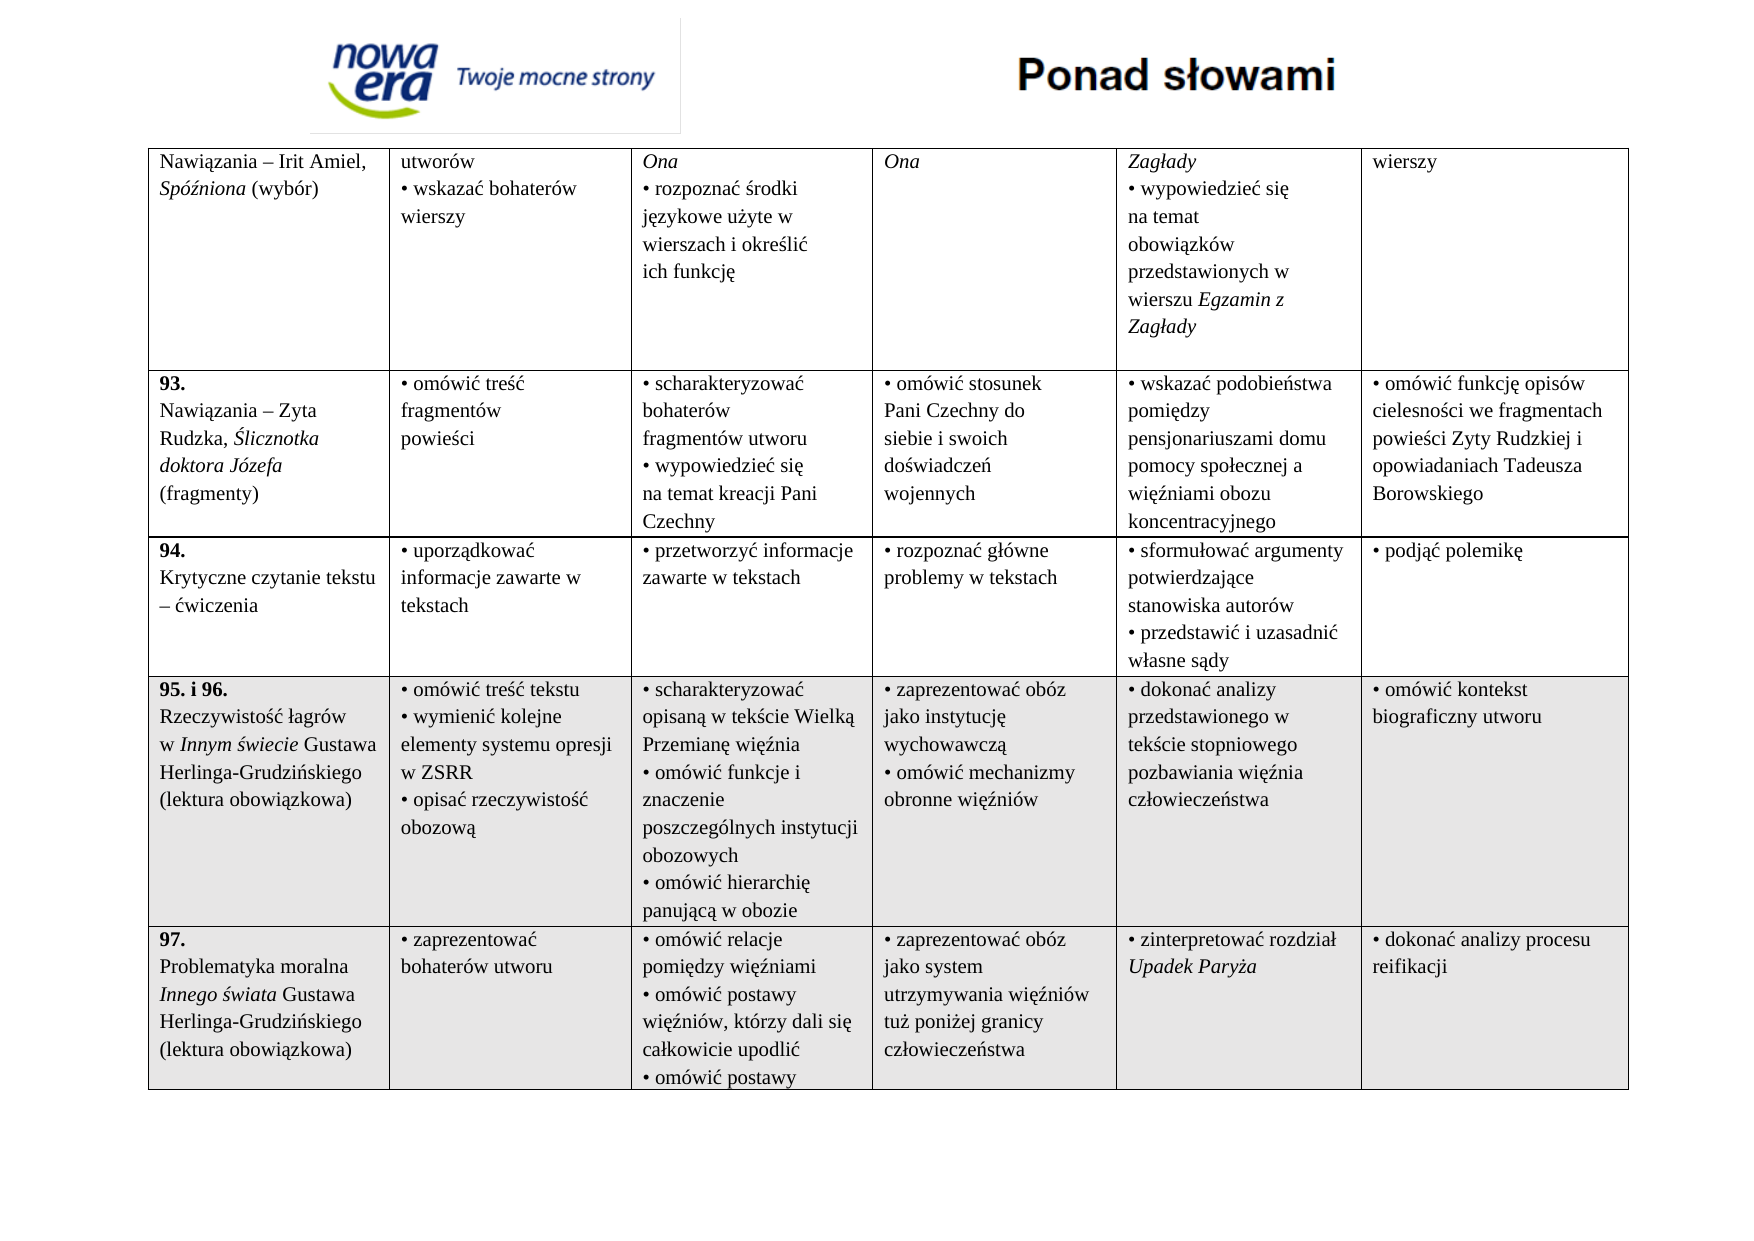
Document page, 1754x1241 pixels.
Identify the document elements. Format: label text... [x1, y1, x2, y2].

table_cell • omówić treść fragmentów powieści [390, 371, 631, 536]
table_cell • rozpoznać główne problemy w tekstach [873, 538, 1116, 676]
picture [310, 18, 682, 135]
table_cell 93. Nawiązania – Zyta Rudzka, Ślicznotka doktora Józefa (fragmenty) [149, 371, 389, 536]
table_cell • uporządkować informacje zawarte w tekstach [390, 538, 631, 676]
table_cell • przetworzyć informacje zawarte w tekstach [632, 538, 872, 676]
table_cell • sformułować argumenty potwierdzające stanowiska autorów • przedstawić i uzasadnić własne sądy [1117, 538, 1361, 676]
table_cell • scharakteryzować bohaterów fragmentów utworu • wypowiedzieć się na temat kreacji Pani Czechny [632, 371, 872, 536]
table_cell • omówić treść utworów • wskazać bohaterów wierszy [390, 149, 631, 369]
table_cell • zinterpretować rozdział Upadek Paryża [1117, 927, 1361, 1089]
table_cell • wskazać podobieństwa pomiędzy pensjonariuszami domu pomocy społecznej a więźniami obozu koncentracyjnego [1117, 371, 1361, 536]
table_cell • zinterpretować tytuł Egzamin z Zagłady • wypowiedzieć się na temat obowiązków przedstawionych w wierszu Egzamin z Zagłady [1117, 149, 1361, 369]
table_cell • omówić kreację bohaterki wiersza Ona • rozpoznać środki językowe użyte w wierszach i określić ich funkcję [632, 149, 872, 369]
table_cell 92. Nawiązania – Irit Amiel, Spóźniona (wybór) [149, 149, 389, 369]
table_cell • omówić kontekst biograficzny utworu [1362, 677, 1628, 926]
table_cell • omówić funkcję opisów cielesności we fragmentach powieści Zyty Rudzkiej i opowiadaniach Tadeusza Borowskiego [1362, 371, 1628, 536]
table_cell • zaprezentować obóz jako instytucję wychowawczą • omówić mechanizmy obronne więźniów [873, 677, 1116, 926]
table_cell 94. Krytyczne czytanie tekstu – ćwiczenia [149, 538, 389, 676]
table_cell • podjąć polemikę [1362, 538, 1628, 676]
table_cell • zaprezentować bohaterów utworu [390, 927, 631, 1089]
table_cell • omówić funkcję ubioru w wierszu Ona [873, 149, 1116, 369]
table_cell 95. i 96. Rzeczywistość łagrów w Innym świecie Gustawa Herlinga-Grudzińskiego (lektura obowiązkowa) [149, 677, 389, 926]
table_cell • scharakteryzować opisaną w tekście Wielką Przemianę więźnia • omówić funkcje i znaczenie poszczególnych instytucji obozowych • omówić hierarchię panującą w obozie [632, 677, 872, 926]
table_cell • dokonać analizy przedstawionego w tekście stopniowego pozbawiania więźnia człowieczeństwa [1117, 677, 1361, 926]
table_cell 97. Problematyka moralna Innego świata Gustawa Herlinga-Grudzińskiego (lektura obowiązkowa) [149, 927, 389, 1089]
table_cell • omówić stosunek Pani Czechny do siebie i swoich doświadczeń wojennych [873, 371, 1116, 536]
table_cell • omówić treść tekstu • wymienić kolejne elementy systemu opresji w ZSRR • opisać rzeczywistość obozową [390, 677, 631, 926]
table_cell • dokonać analizy procesu reifikacji [1362, 927, 1628, 1089]
table_cell • dokonać sfunkcjonalizowanej analizy wierszy [1362, 149, 1628, 369]
